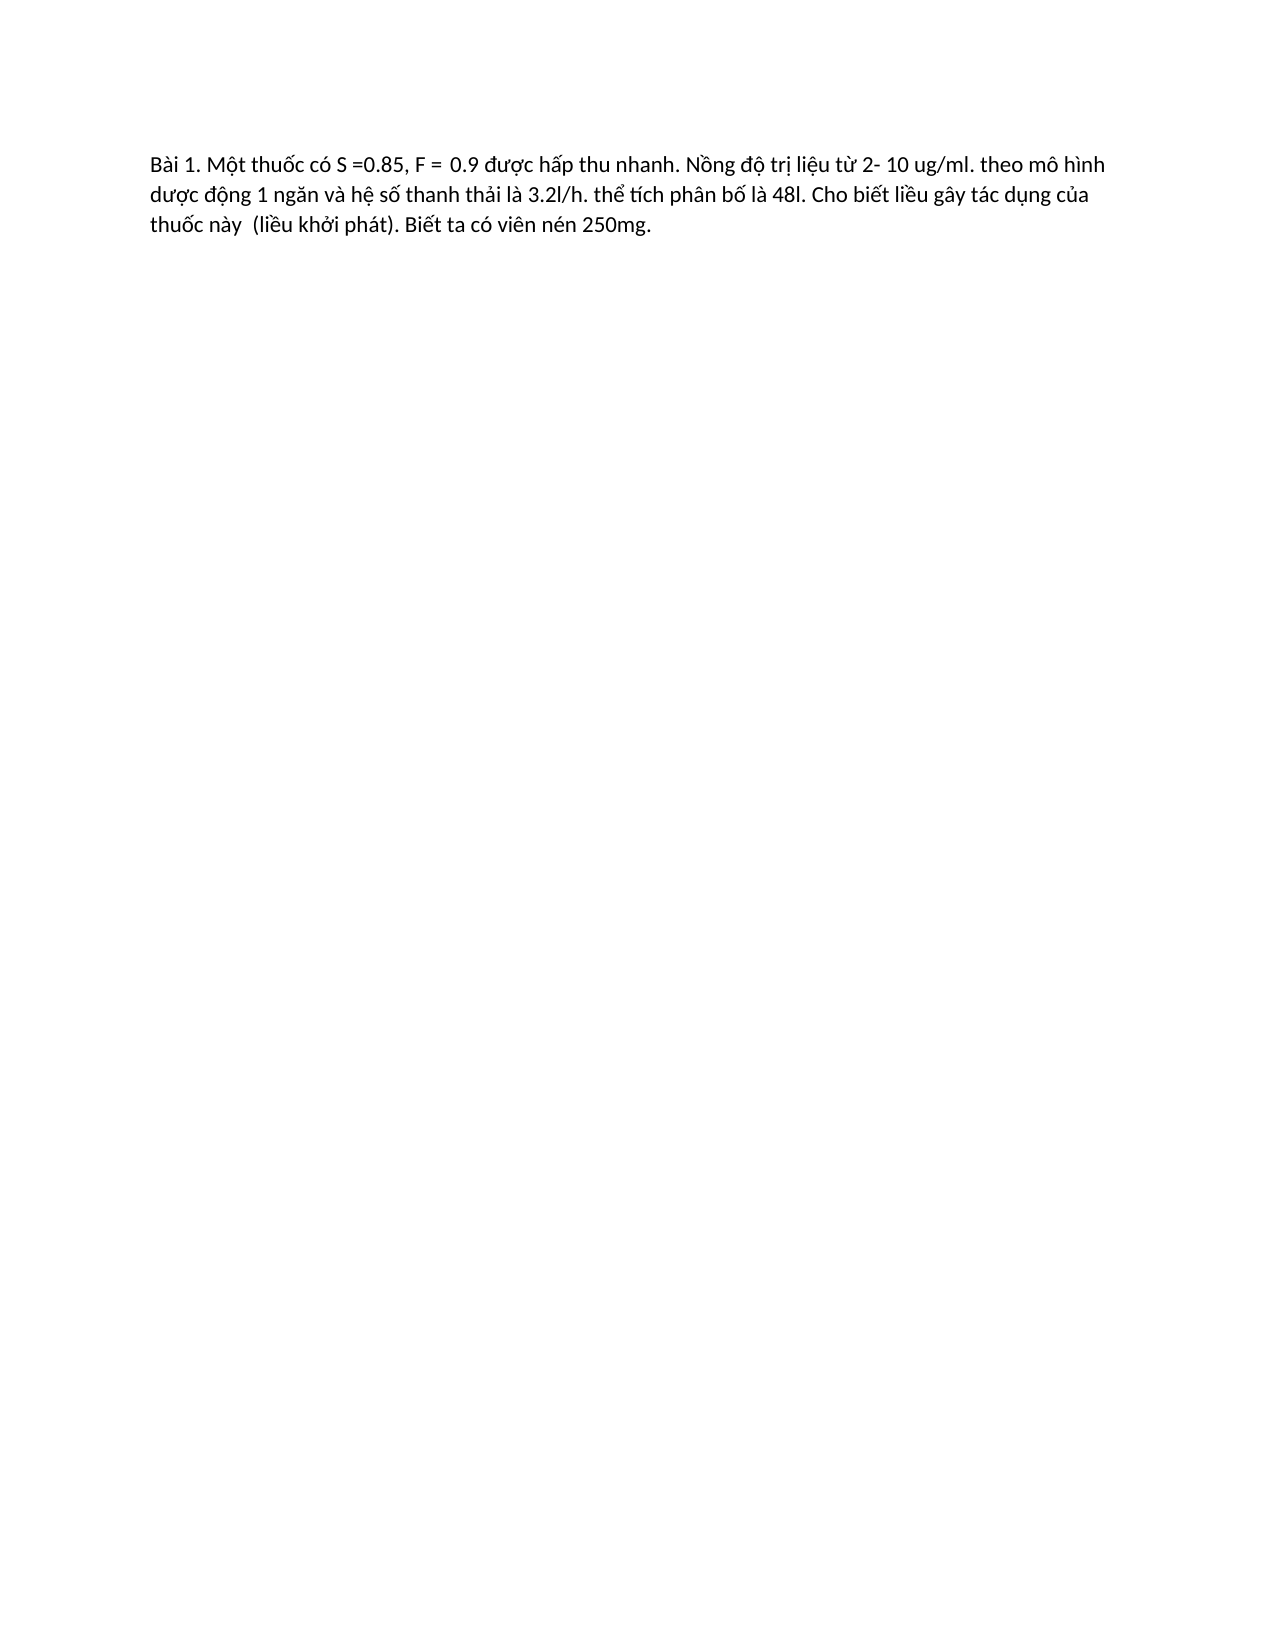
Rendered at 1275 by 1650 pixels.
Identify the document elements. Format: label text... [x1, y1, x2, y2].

text Bài 1. Một thuốc có S =0.85, F = 0.9 được hấp thu nhanh. Nồng độ trị liệu từ 2- 10 ug/ml. theo mô hình dược động 1 ngăn và hệ số thanh thải là 3.2l/h. thể tích phân bố là 48l. Cho biết liều gây tác dụng của thuốc này (liều khởi phát). Biết ta có viên nén 250mg. [150, 150, 1125, 238]
